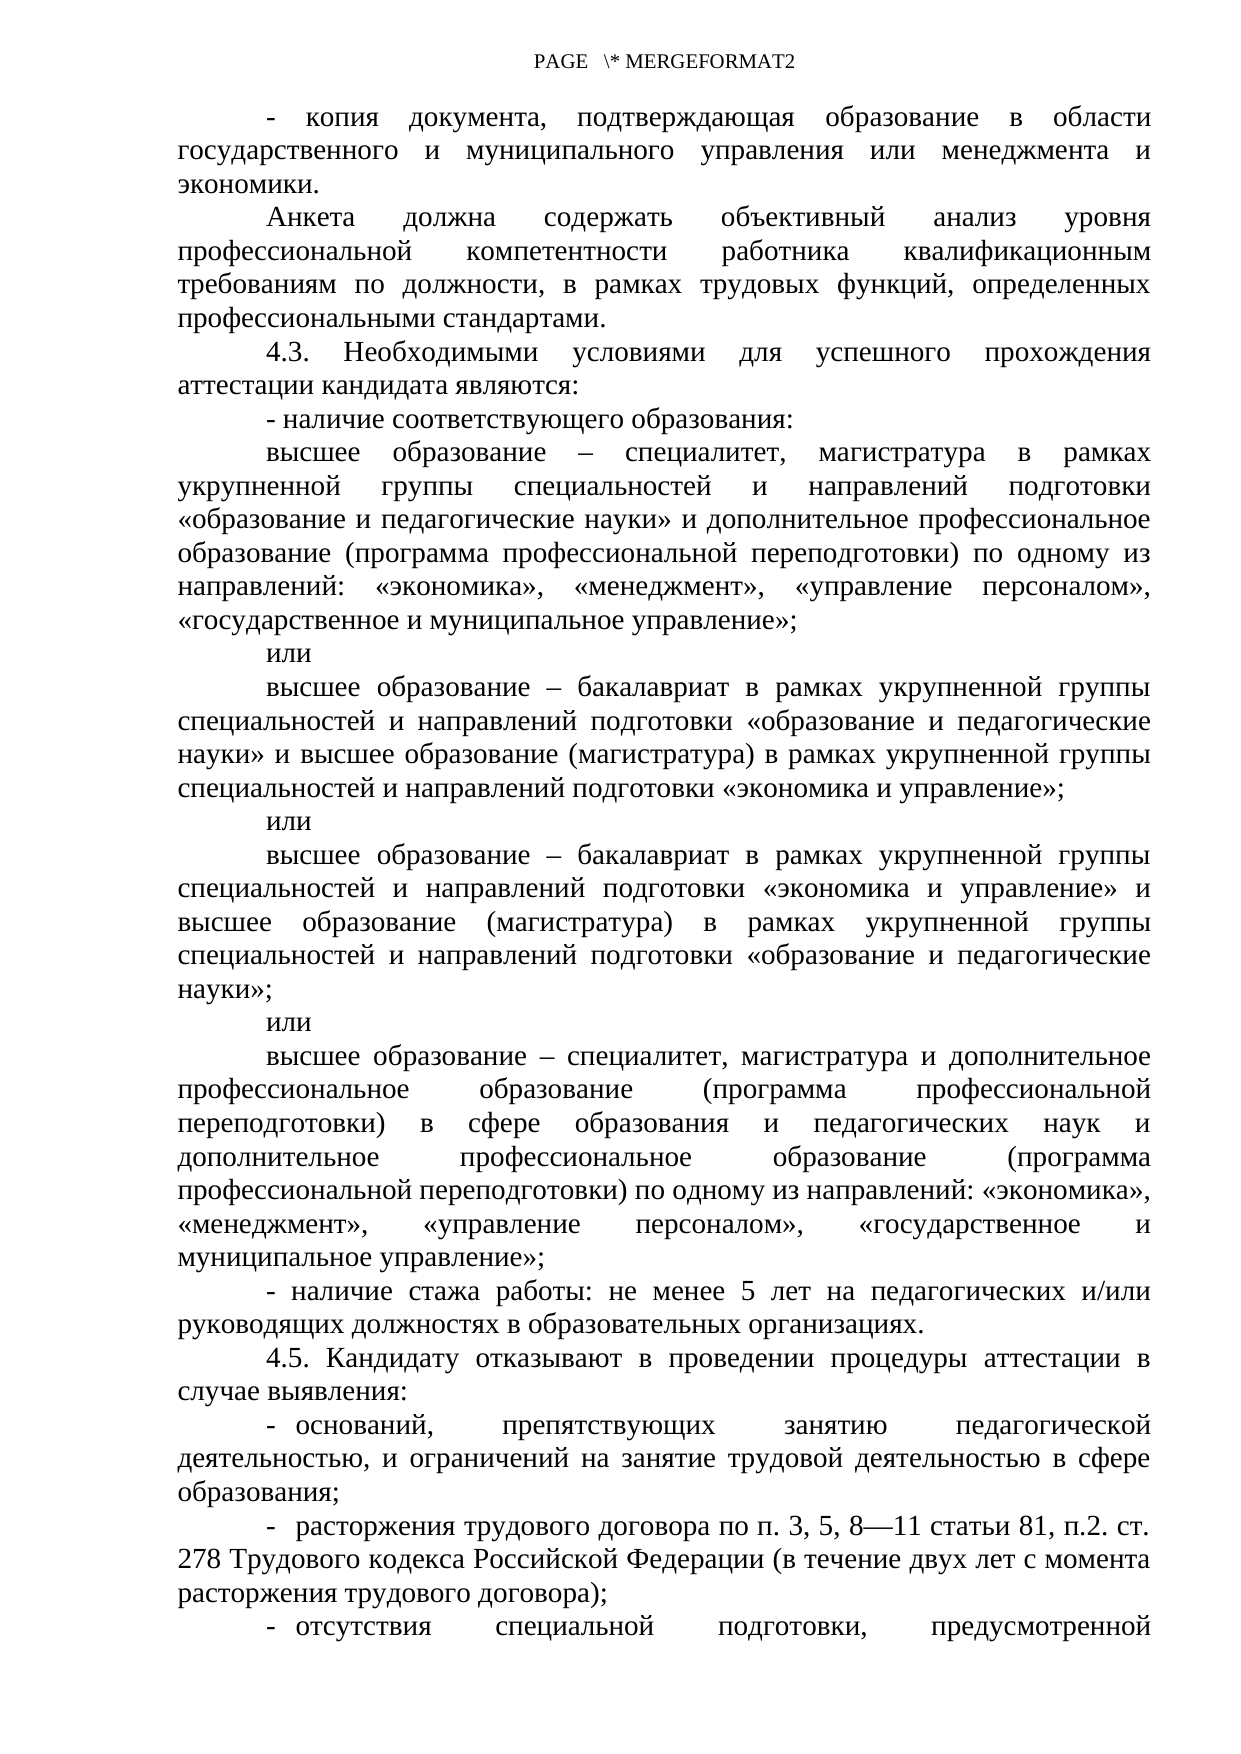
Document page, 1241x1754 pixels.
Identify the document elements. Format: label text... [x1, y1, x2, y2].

text высшее образование – бакалавриат в рамках укрупненной группы специальностей и направлений подготовки «экономика и управление» и высшее образование (магистратура) в рамках укрупненной группы специальностей и направлений подготовки «образование и педагогические науки»; [177, 837, 1152, 1004]
text - наличие соответствующего образования: [177, 401, 1152, 434]
text - расторжения трудового договора по п. 3, 5, 8—11 статьи 81, п.2. ст. 278 Трудового кодекса Российской Федерации (в течение двух лет с момента расторжения трудового договора); [177, 1508, 1152, 1608]
text или [177, 803, 1152, 837]
text Анкета должна содержать объективный анализ уровня профессиональной компетентности работника квалификационным требованиям по должности, в рамках трудовых функций, определенных профессиональными стандартами. [177, 199, 1152, 334]
text 4.5. Кандидату отказывают в проведении процедуры аттестации в случае выявления: [177, 1340, 1152, 1407]
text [177, 1608, 1152, 1642]
text 4.3. Необходимыми условиями для успешного прохождения аттестации кандидата являются: [177, 334, 1152, 401]
text высшее образование – бакалавриат в рамках укрупненной группы специальностей и направлений подготовки «образование и педагогические науки» и высшее образование (магистратура) в рамках укрупненной группы специальностей и направлений подготовки «экономика и управление»; [177, 669, 1152, 803]
text или [177, 1004, 1152, 1038]
text или [177, 636, 1152, 669]
text высшее образование – специалитет, магистратура и дополнительное профессиональное образование (программа профессиональной переподготовки) в сфере образования и педагогических наук и дополнительное профессиональное образование (программа профессиональной переподготовки) по одному из направлений: «экономика», «менеджмент», «управление персоналом», «государственное и муниципальное управление»; [177, 1038, 1152, 1273]
text - наличие стажа работы: не менее 5 лет на педагогических и/или руководящих должностях в образовательных организациях. [177, 1273, 1152, 1340]
text высшее образование – специалитет, магистратура в рамках укрупненной группы специальностей и направлений подготовки «образование и педагогические науки» и дополнительное профессиональное образование (программа профессиональной переподготовки) по одному из направлений: «экономика», «менеджмент», «управление персоналом», «государственное и муниципальное управление»; [177, 434, 1152, 636]
text - оснований, препятствующих занятию педагогической деятельностью, и ограничений на занятие трудовой деятельностью в сфере образования; [177, 1407, 1152, 1508]
text - копия документа, подтверждающая образование в области государственного и муниципального управления или менеджмента и экономики. [177, 99, 1152, 199]
